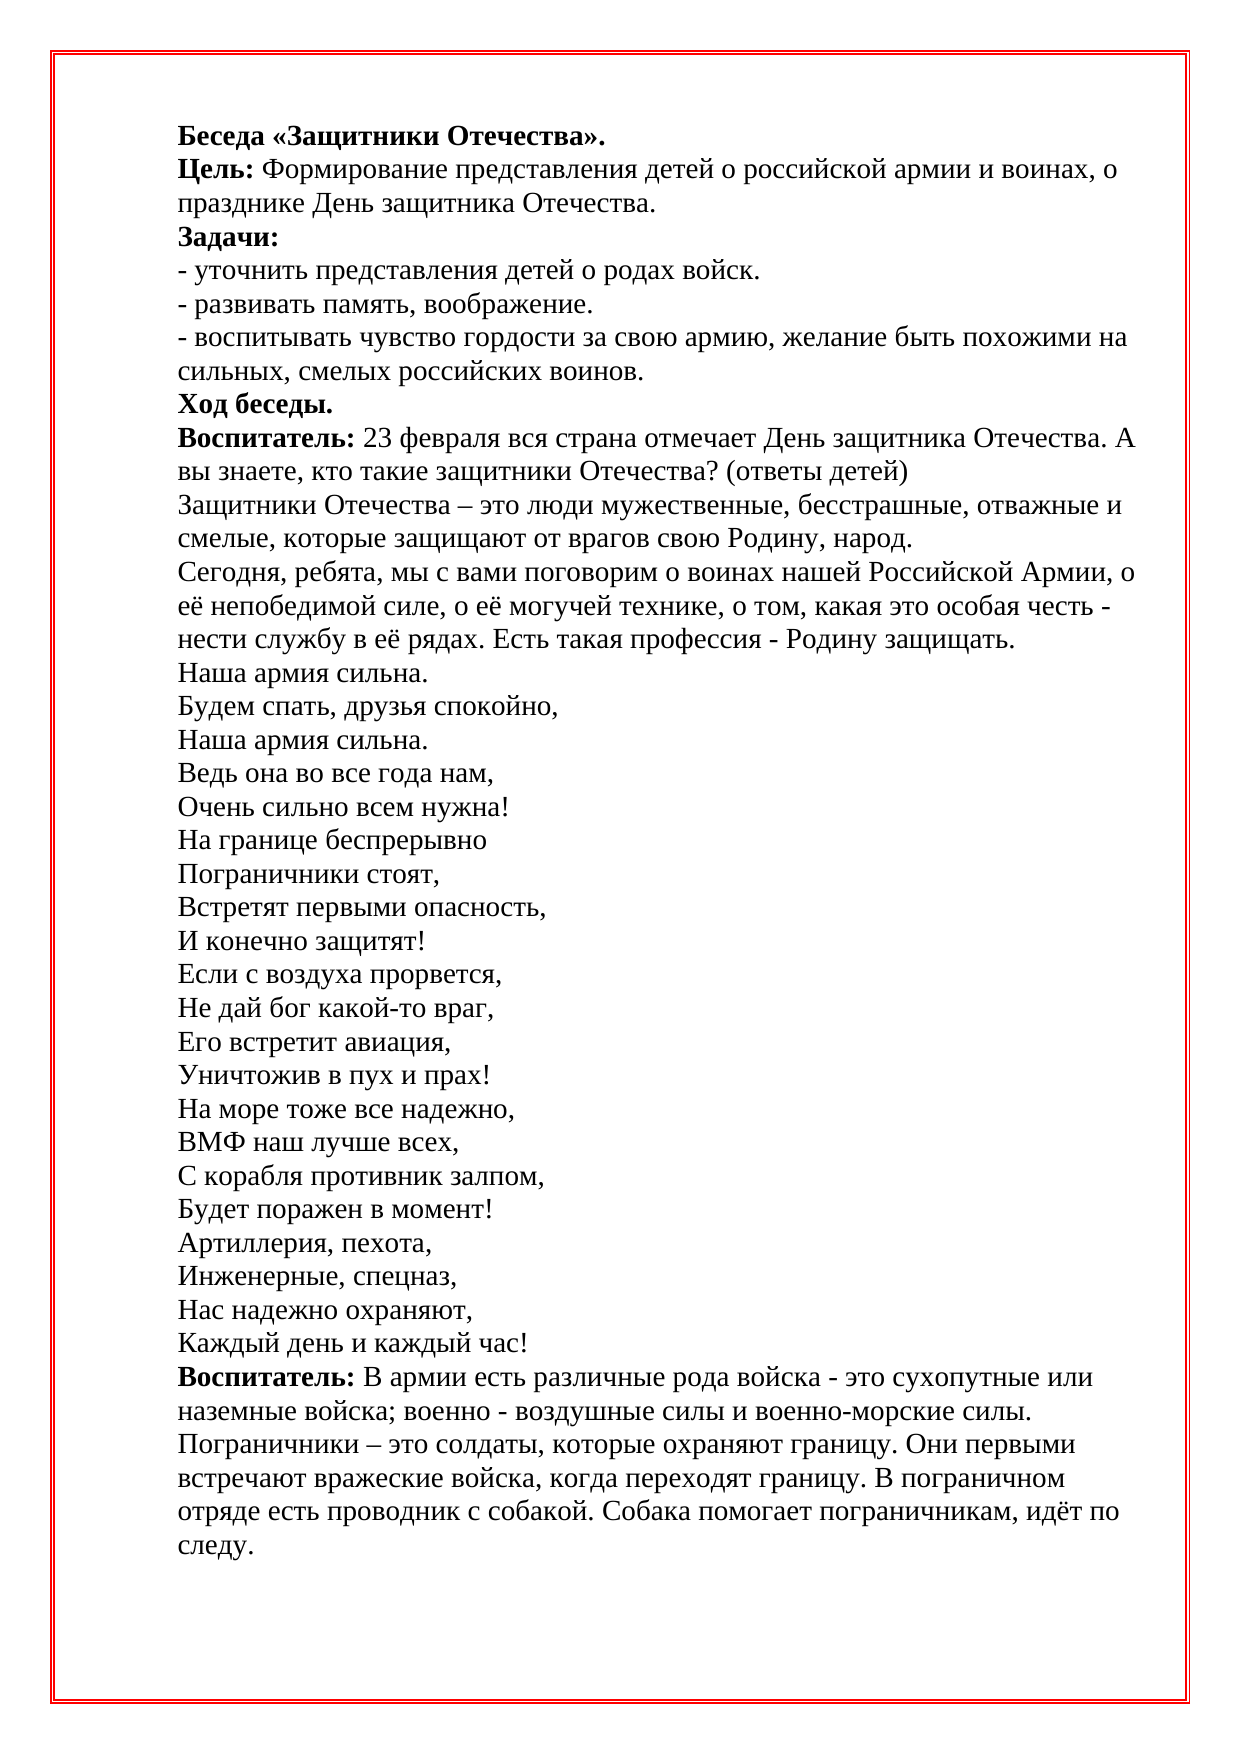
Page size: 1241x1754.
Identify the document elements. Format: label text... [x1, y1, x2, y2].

text Сегодня, ребята, мы с вами поговорим о воинах нашей Российской Армии, о её непобедимой силе, о её могучей технике, о том, какая это особая честь - нести службу в её рядах. Есть такая профессия - Родину защищать. Наша армия сильна. Будем спать, друзья спокойно, Наша армия сильна. Ведь она во все года нам, Очень сильно всем нужна! На границе беспрерывно Пограничники стоят, Встретят первыми опасность, И конечно защитят! Если с воздуха прорвется, Не дай бог какой-то враг, Его встретит авиация, Уничтожив в пух и прах! На море тоже все надежно, ВМФ наш лучше всех, С корабля противник залпом, Будет поражен в момент! Артиллерия, пехота, Инженерные, спецназ, Нас надежно охраняют, Каждый день и каждый час! Воспитатель: В армии есть различные рода войска - это сухопутные или наземные войска; военно - воздушные силы и военно-морские силы. Пограничники – это солдаты, которые охраняют границу. Они первыми встречают вражеские войска, когда переходят границу. В пограничном отряде есть проводник с собакой. Собака помогает пограничникам, идёт по следу. [177, 554, 1152, 1560]
text Беседа «Защитники Отечества». Цель: Формирование представления детей о российской армии и воинах, о празднике День защитника Отечества. Задачи: - уточнить представления детей о родах войск. - развивать память, воображение. - воспитывать чувство гордости за свою армию, желание быть похожими на сильных, смелых российских воинов. Ход беседы. Воспитатель: 23 февраля вся страна отмечает День защитника Отечества. А вы знаете, кто такие защитники Отечества? (ответы детей) Защитники Отечества – это люди мужественные, бесстрашные, отважные и смелые, которые защищают от врагов свою Родину, народ. [177, 118, 1152, 554]
